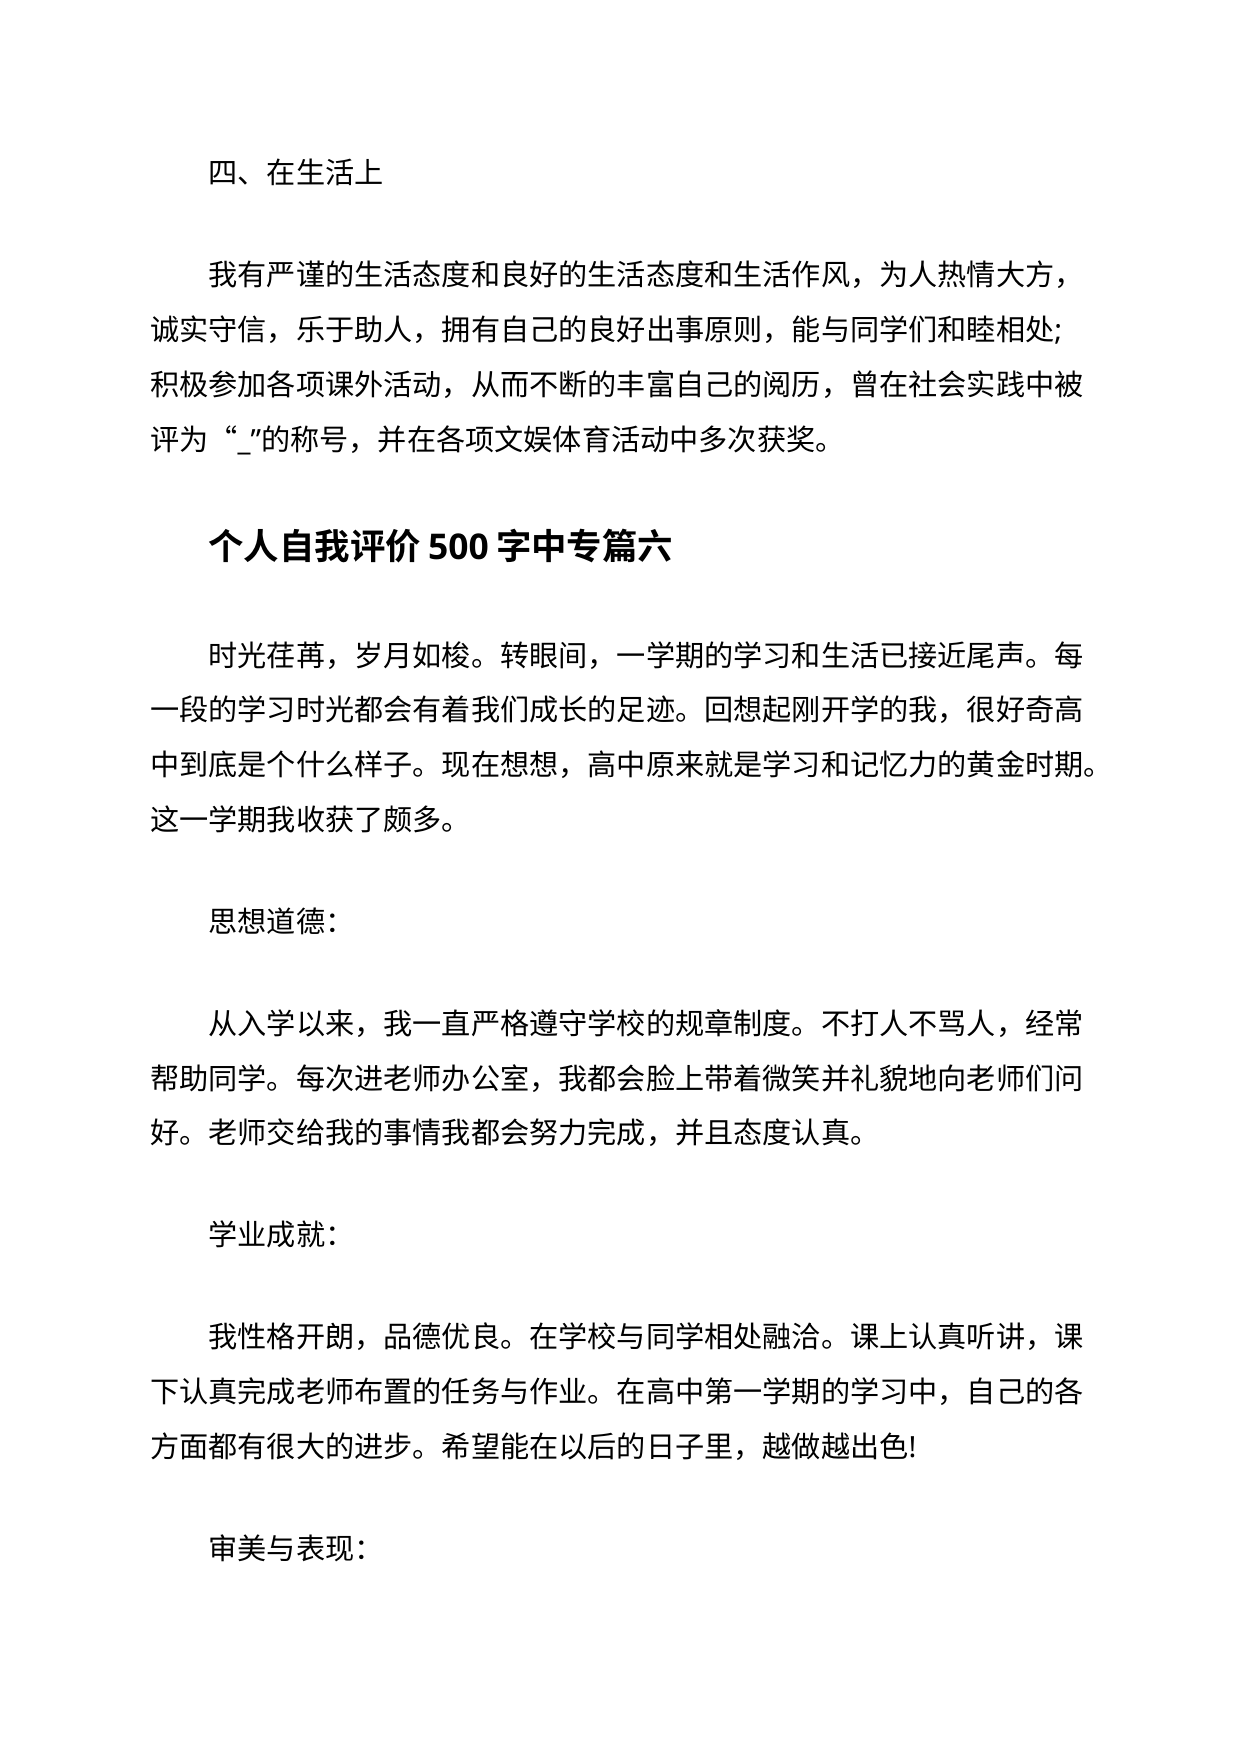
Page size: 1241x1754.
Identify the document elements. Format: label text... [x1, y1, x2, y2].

text 学业成就： [150, 1212, 1090, 1254]
text 四、在生活上 [150, 150, 1090, 192]
text 个人自我评价500字中专篇六 [150, 518, 1090, 570]
text 我性格开朗，品德优良。在学校与同学相处融洽。课上认真听讲，课下认真完成老师布置的任务与作业。在高中第一学期的学习中，自己的各方面都有很大的进步。希望能在以后的日子里，越做越出色! [150, 1314, 1090, 1466]
text 时光荏苒，岁月如梭。转眼间，一学期的学习和生活已接近尾声。每一段的学习时光都会有着我们成长的足迹。回想起刚开学的我，很好奇高中到底是个什么样子。现在想想，高中原来就是学习和记忆力的黄金时期。这一学期我收获了颇多。 [150, 632, 1090, 839]
text 我有严谨的生活态度和良好的生活态度和生活作风，为人热情大方，诚实守信，乐于助人，拥有自己的良好出事原则，能与同学们和睦相处;积极参加各项课外活动，从而不断的丰富自己的阅历，曾在社会实践中被评为“_”的称号，并在各项文娱体育活动中多次获奖。 [150, 252, 1090, 459]
text 审美与表现： [150, 1525, 1090, 1568]
text 从入学以来，我一直严格遵守学校的规章制度。不打人不骂人，经常帮助同学。每次进老师办公室，我都会脸上带着微笑并礼貌地向老师们问好。老师交给我的事情我都会努力完成，并且态度认真。 [150, 1000, 1090, 1152]
text 思想道德： [150, 898, 1090, 941]
